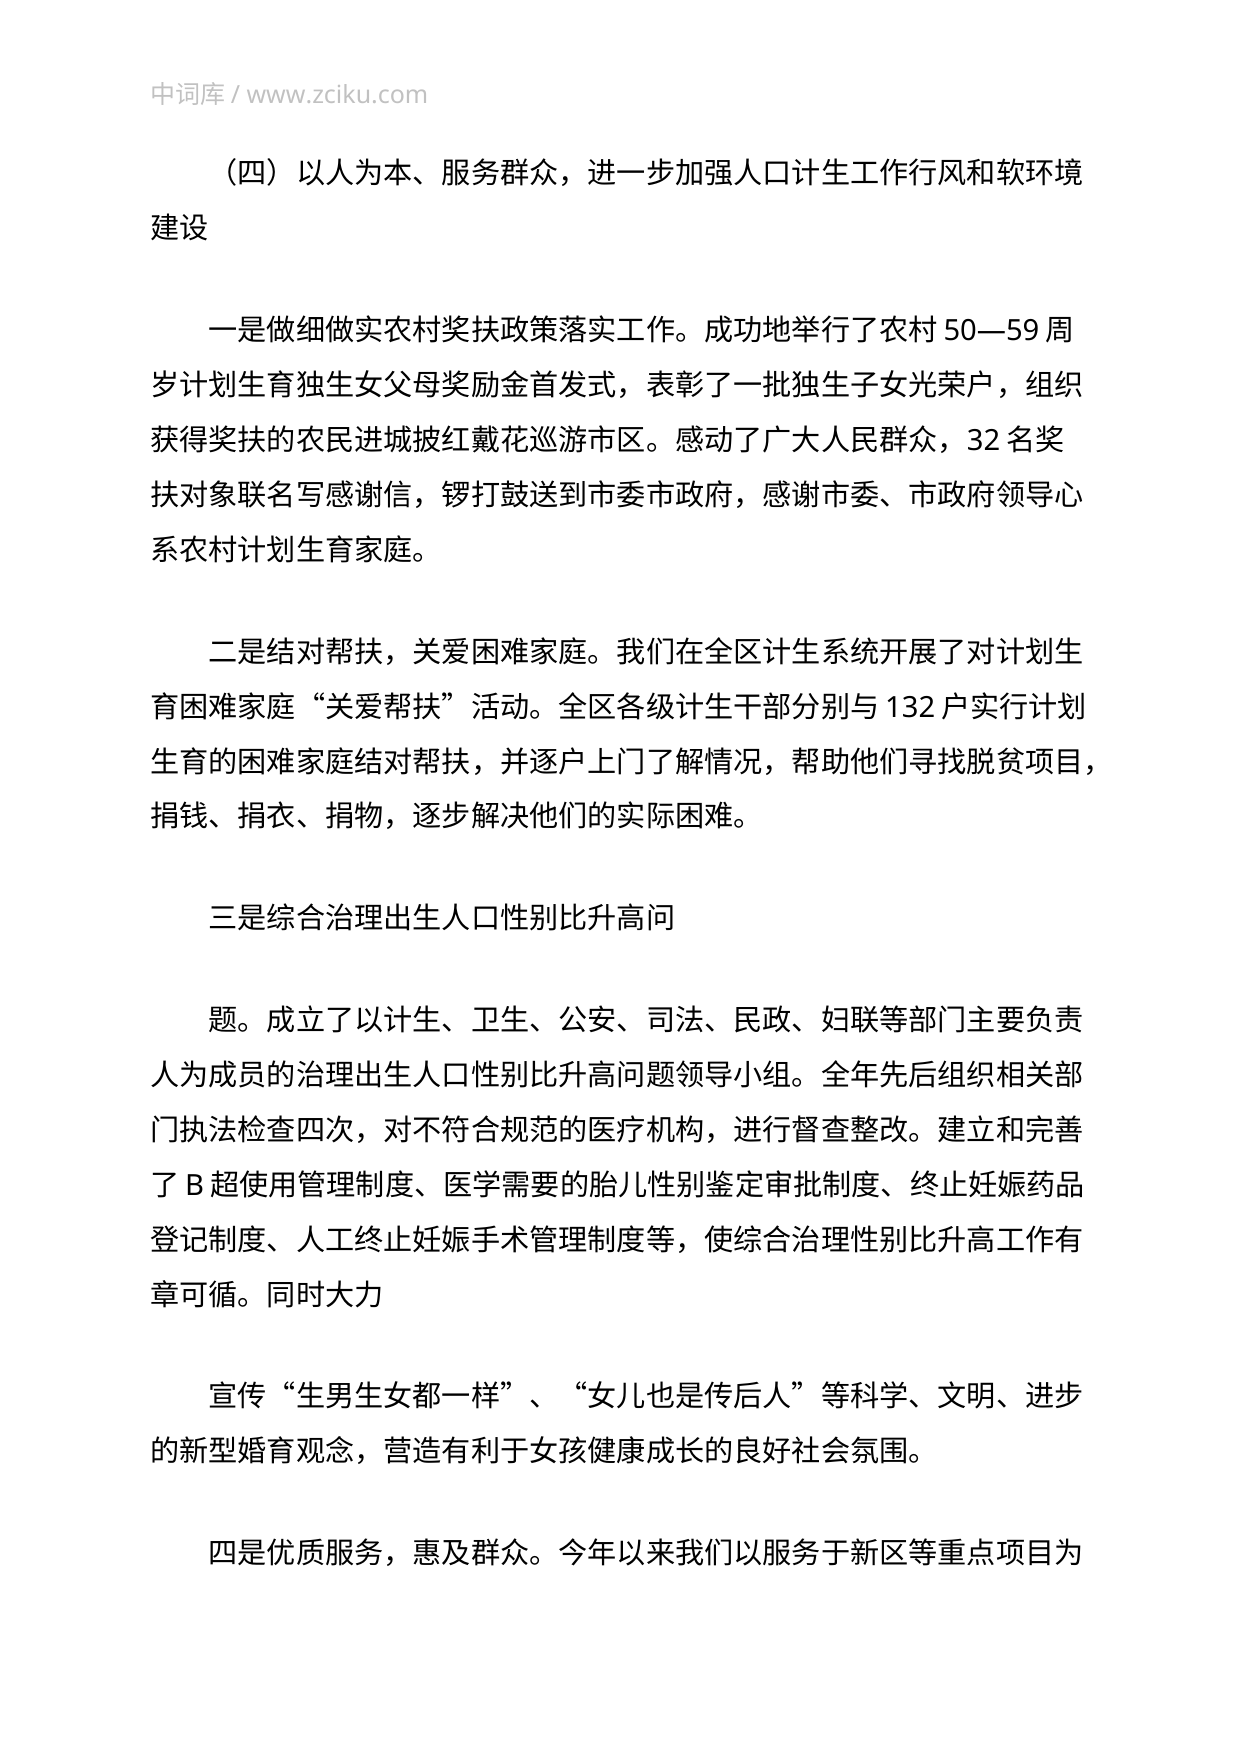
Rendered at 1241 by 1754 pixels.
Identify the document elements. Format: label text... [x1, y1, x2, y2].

text 三是综合治理出生人口性别比升高问 [150, 895, 1090, 937]
text 宣传“生男生女都一样”、“女儿也是传后人”等科学、文明、进步的新型婚育观念，营造有利于女孩健康成长的良好社会氛围。 [150, 1373, 1090, 1470]
text 一是做细做实农村奖扶政策落实工作。成功地举行了农村50—59周岁计划生育独生女父母奖励金首发式，表彰了一批独生子女光荣户，组织获得奖扶的农民进城披红戴花巡游市区。感动了广大人民群众，32名奖扶对象联名写感谢信，锣打鼓送到市委市政府，感谢市委、市政府领导心系农村计划生育家庭。 [150, 307, 1090, 569]
text 题。成立了以计生、卫生、公安、司法、民政、妇联等部门主要负责人为成员的治理出生人口性别比升高问题领导小组。全年先后组织相关部门执法检查四次，对不符合规范的医疗机构，进行督查整改。建立和完善了B超使用管理制度、医学需要的胎儿性别鉴定审批制度、终止妊娠药品登记制度、人工终止妊娠手术管理制度等，使综合治理性别比升高工作有章可循。同时大力 [150, 997, 1090, 1313]
text （四）以人为本、服务群众，进一步加强人口计生工作行风和软环境建设 [150, 150, 1090, 247]
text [150, 1529, 1090, 1572]
text 二是结对帮扶，关爱困难家庭。我们在全区计生系统开展了对计划生育困难家庭“关爱帮扶”活动。全区各级计生干部分别与132户实行计划生育的困难家庭结对帮扶，并逐户上门了解情况，帮助他们寻找脱贫项目，捐钱、捐衣、捐物，逐步解决他们的实际困难。 [150, 628, 1090, 835]
